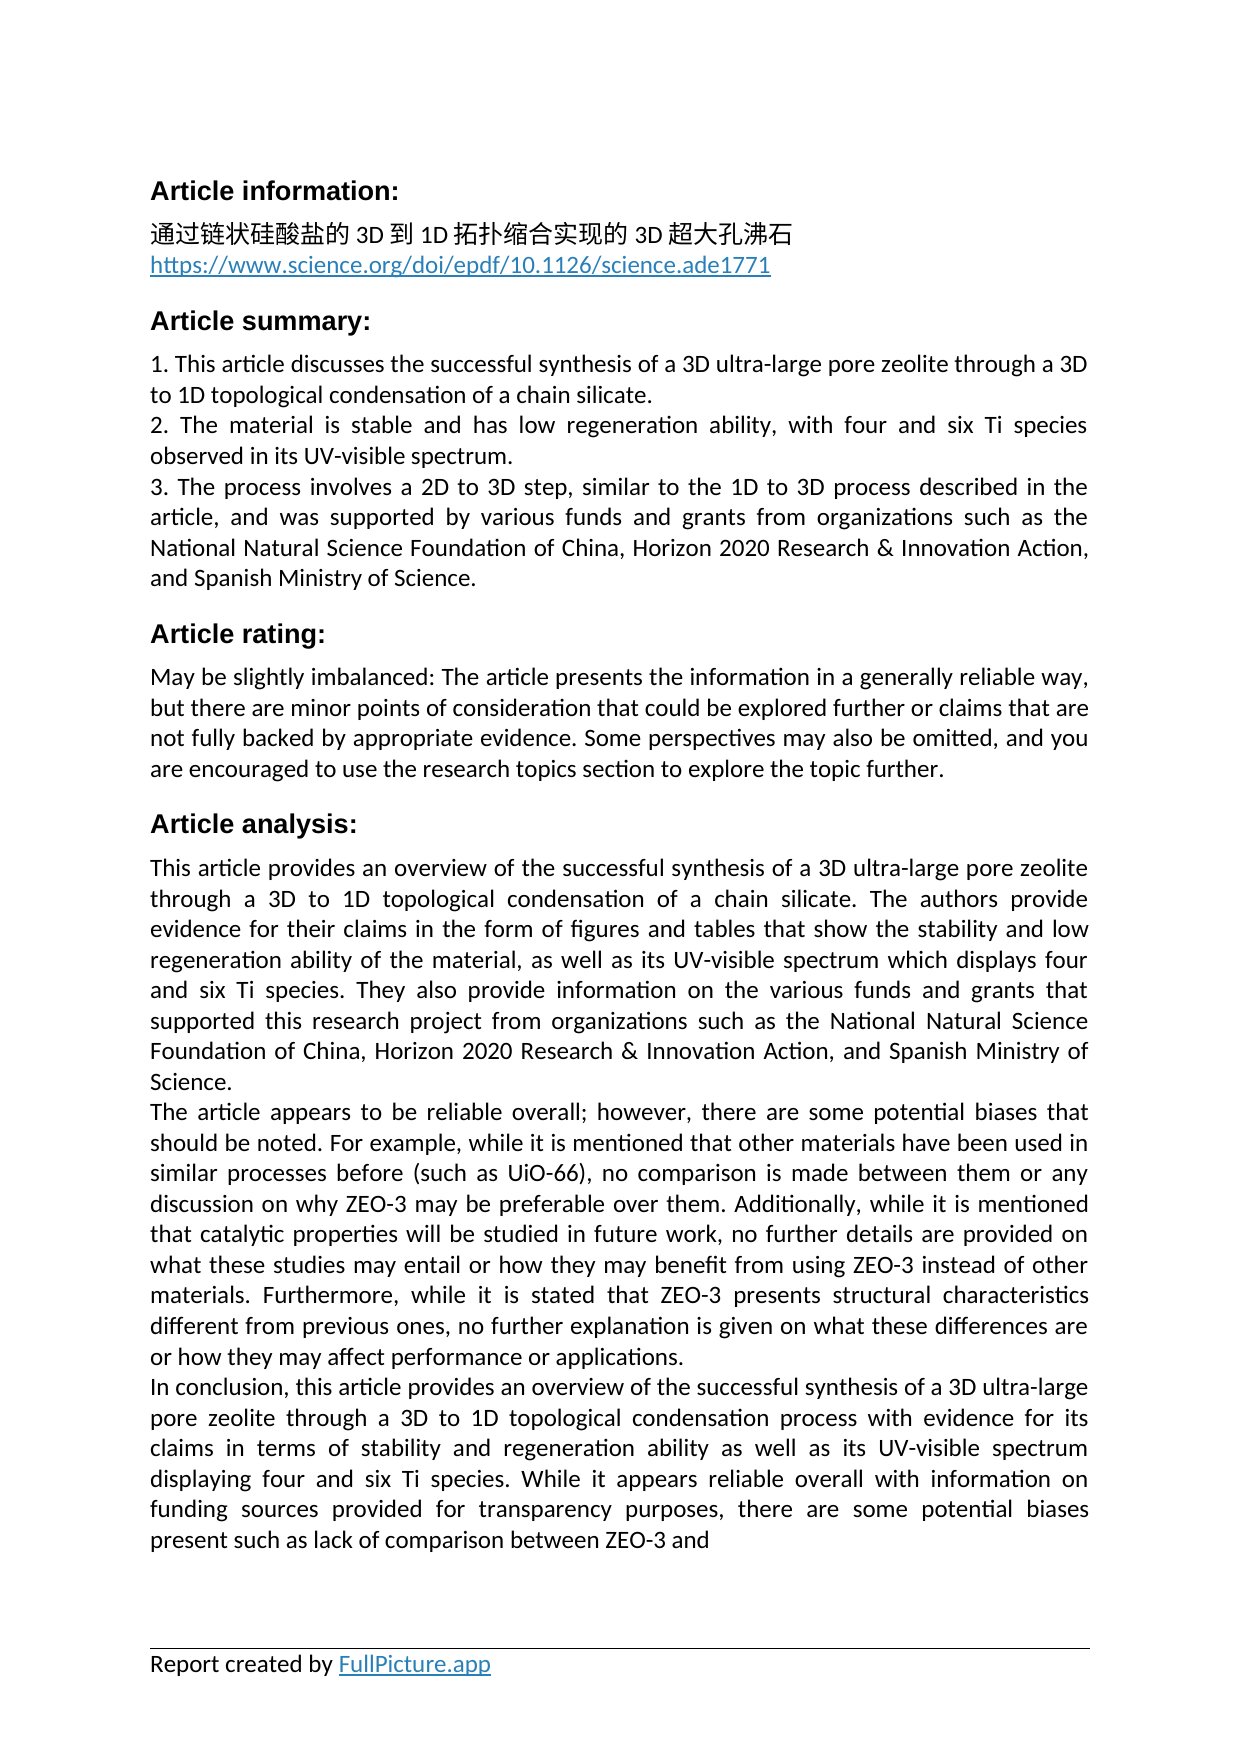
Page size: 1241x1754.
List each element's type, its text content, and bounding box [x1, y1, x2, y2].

text 3. The process involves a 2D to 3D step, similar to the 1D to 3D process described in the article, and was supported by various funds and grants from organizations such as the National Natural Science Foundation of China, Horizon 2020 Research & Innovation Action, and Spanish Ministry of Science. [150, 471, 1090, 593]
text 通过链状硅酸盐的 3D 到 1D 拓扑缩合实现的 3D 超大孔沸石https://www.science.org/doi/epdf/10.1126/science.ade1771 [150, 219, 1090, 280]
text In conclusion, this article provides an overview of the successful synthesis of a 3D ultra-large pore zeolite through a 3D to 1D topological condensation process with evidence for its claims in terms of stability and regeneration ability as well as its UV-visible spectrum displaying four and six Ti species. While it appears reliable overall with information on funding sources provided for transparency purposes, there are some potential biases present such as lack of comparison between ZEO-3 and [150, 1371, 1090, 1554]
subtitle Article rating: [150, 618, 1090, 649]
text May be slightly imbalanced: The article presents the information in a generally reliable way, but there are minor points of consideration that could be explored further or claims that are not fully backed by appropriate evidence. Some perspectives may also be omitted, and you are encouraged to use the research topics section to explore the topic further. [150, 661, 1090, 783]
subtitle Article analysis: [150, 808, 1090, 840]
text This article provides an overview of the successful synthesis of a 3D ultra-large pore zeolite through a 3D to 1D topological condensation of a chain silicate. The authors provide evidence for their claims in the form of figures and tables that show the stability and low regeneration ability of the material, as well as its UV-visible spectrum which displays four and six Ti species. They also provide information on the various funds and grants that supported this research project from organizations such as the National Natural Science Foundation of China, Horizon 2020 Research & Innovation Action, and Spanish Ministry of Science. [150, 852, 1090, 1096]
text 2. The material is stable and has low regeneration ability, with four and six Ti species observed in its UV-visible spectrum. [150, 409, 1090, 471]
text 1. This article discusses the successful synthesis of a 3D ultra-large pore zeolite through a 3D to 1D topological condensation of a chain silicate. [150, 348, 1090, 409]
text The article appears to be reliable overall; however, there are some potential biases that should be noted. For example, while it is mentioned that other materials have been used in similar processes before (such as UiO-66), no comparison is made between them or any discussion on why ZEO-3 may be preferable over them. Additionally, while it is mentioned that catalytic properties will be studied in future work, no further details are provided on what these studies may entail or how they may benefit from using ZEO-3 instead of other materials. Furthermore, while it is stated that ZEO-3 presents structural characteristics different from previous ones, no further explanation is given on what these differences are or how they may affect performance or applications. [150, 1096, 1090, 1371]
subtitle Article information: [150, 175, 1090, 206]
subtitle Article summary: [150, 305, 1090, 336]
